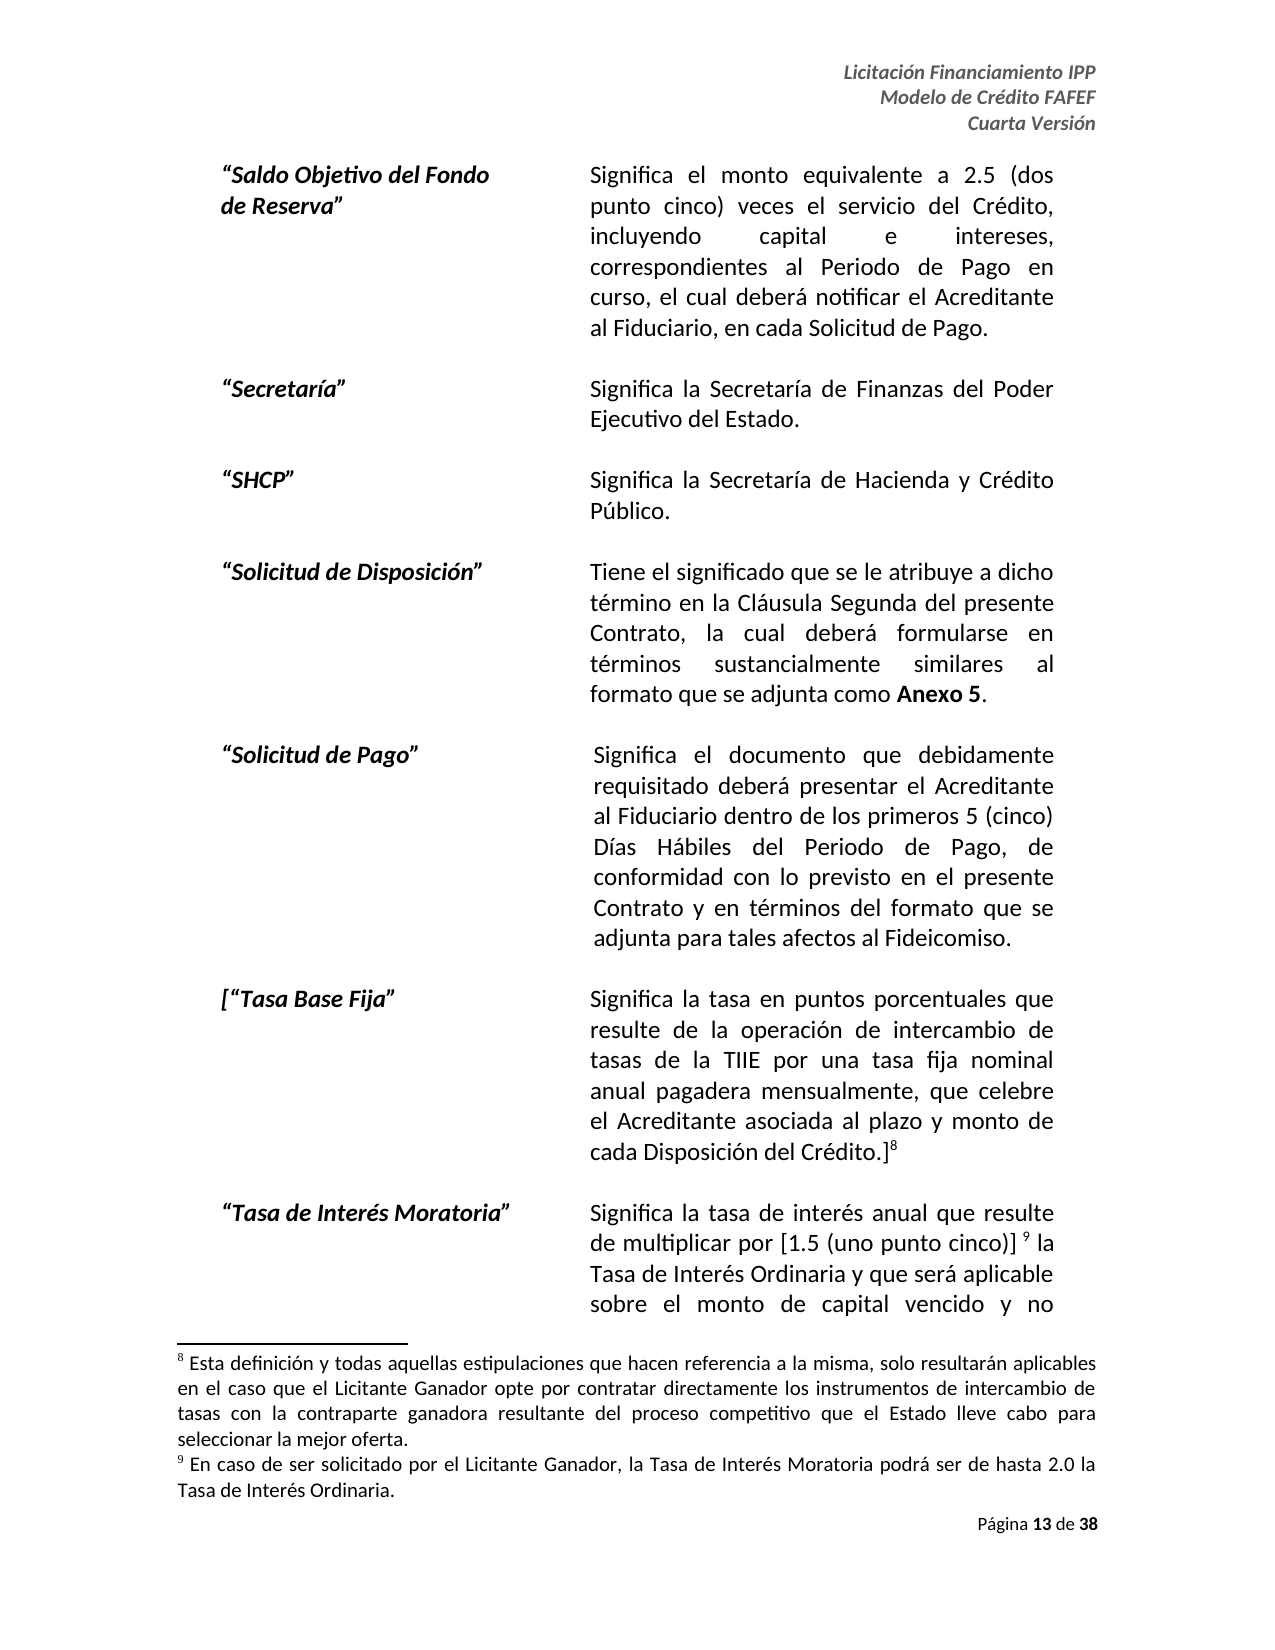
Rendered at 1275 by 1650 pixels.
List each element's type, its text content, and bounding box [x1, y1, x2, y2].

table_cell “SHCP” [209, 465, 578, 556]
table_cell “Solicitud de Disposición” [209, 556, 578, 739]
table_cell Significa el monto equivalente a 2.5 (dos punto cinco) veces el servicio del Crédito, incluyendo capital e intereses, correspondientes al Periodo de Pago en curso, el cual deberá notificar el Acreditante al Fiduciario, en cada Solicitud de Pago. [579, 159, 1066, 373]
table_cell Significa la Secretaría de Hacienda y Crédito Público. [579, 465, 1066, 556]
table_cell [209, 1197, 578, 1319]
table_cell Significa la Secretaría de Finanzas del Poder Ejecutivo del Estado. [579, 373, 1066, 464]
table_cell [579, 1197, 1066, 1319]
table_cell “Saldo Objetivo del Fondo de Reserva” [209, 159, 578, 373]
table_cell Significa la tasa en puntos porcentuales que resulte de la operación de intercambio de tasas de la TIIE por una tasa fija nominal anual pagadera mensualmente, que celebre el Acreditante asociada al plazo y monto de cada Disposición del Crédito.] [579, 984, 1066, 1197]
table_cell “Solicitud de Pago” [209, 739, 578, 983]
table_cell Significa el documento que debidamente requisitado deberá presentar el Acreditante al Fiduciario dentro de los primeros 5 (cinco) Días Hábiles del Periodo de Pago, de conformidad con lo previsto en el presente Contrato y en términos del formato que se adjunta para tales afectos al Fideicomiso. [579, 739, 1066, 983]
table_cell “Secretaría” [209, 373, 578, 464]
table_cell [“Tasa Base Fija” [209, 984, 578, 1197]
table_cell Tiene el significado que se le atribuye a dicho término en la Cláusula Segunda del presente Contrato, la cual deberá formularse en términos sustancialmente similares al formato que se adjunta como Anexo 5. [579, 556, 1066, 739]
